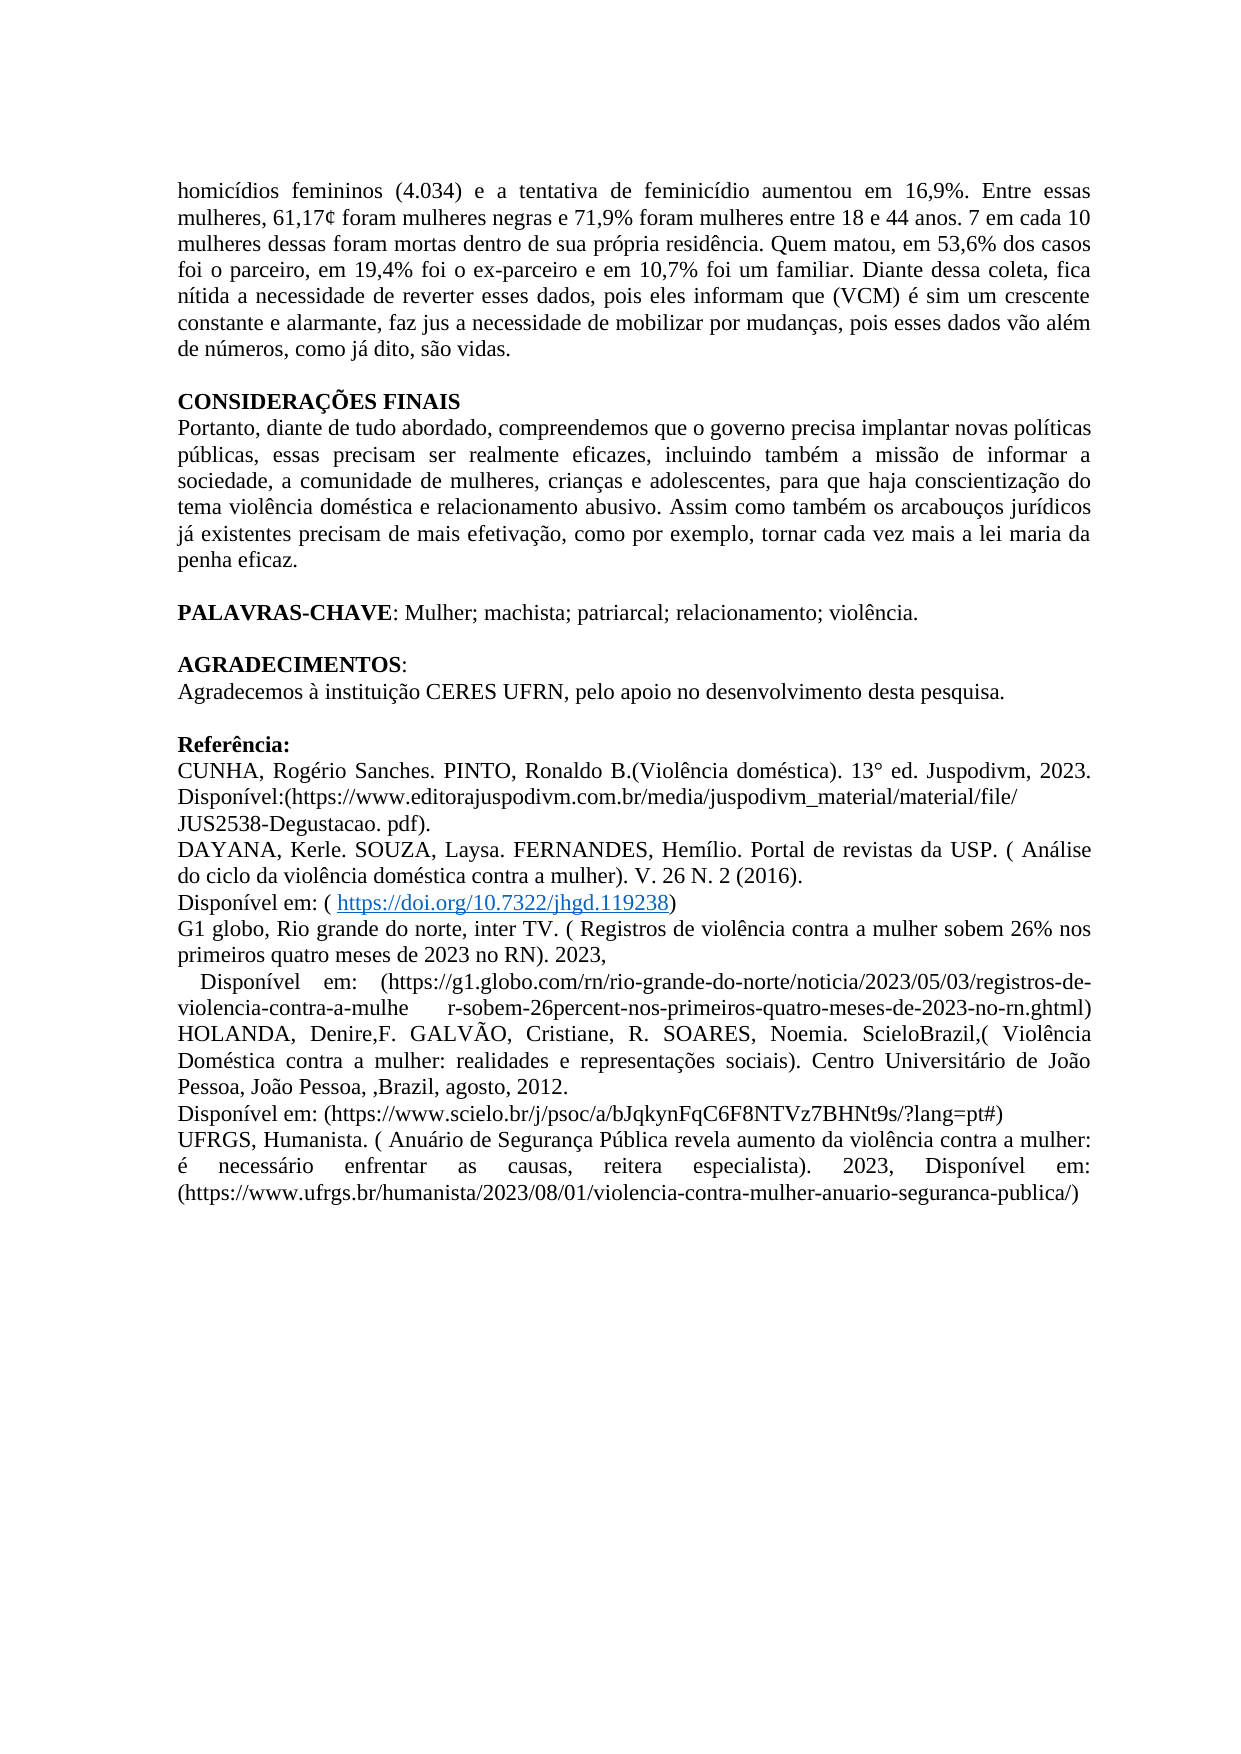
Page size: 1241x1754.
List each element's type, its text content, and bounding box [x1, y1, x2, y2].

text DAYANA, Kerle. SOUZA, Laysa. FERNANDES, Hemílio. Portal de revistas da USP. ( Análise do ciclo da violência doméstica contra a mulher). V. 26 N. 2 (2016). [177, 836, 1092, 889]
text Agradecemos à instituição CERES UFRN, pelo apoio no desenvolvimento desta pesquisa. [177, 678, 1092, 704]
text Referência: [177, 731, 1092, 757]
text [177, 177, 1092, 362]
text CUNHA, Rogério Sanches. PINTO, Ronaldo B.(Violência doméstica). 13° ed. Juspodivm, 2023. Disponível:(https://www.editorajuspodivm.com.br/media/juspodivm_material/material/file/JUS2538-Degustacao. pdf). [177, 757, 1092, 836]
text AGRADECIMENTOS: [177, 652, 1092, 678]
text Disponível em: ( https://doi.org/10.7322/jhgd.119238) [177, 889, 1092, 915]
text CONSIDERAÇÕES FINAIS [177, 388, 1092, 414]
text Disponível em: (https://g1.globo.com/rn/rio-grande-do-norte/noticia/2023/05/03/registros-de-violencia-contra-a-mulhe r-sobem-26percent-nos-primeiros-quatro-meses-de-2023-no-rn.ghtml) HOLANDA, Denire,F. GALVÃO, Cristiane, R. SOARES, Noemia. ScieloBrazil,( Violência Doméstica contra a mulher: realidades e representações sociais). Centro Universitário de João Pessoa, João Pessoa, ,Brazil, agosto, 2012. [177, 968, 1092, 1099]
text G1 globo, Rio grande do norte, inter TV. ( Registros de violência contra a mulher sobem 26% nos primeiros quatro meses de 2023 no RN). 2023, [177, 915, 1092, 968]
text UFRGS, Humanista. ( Anuário de Segurança Pública revela aumento da violência contra a mulher: é necessário enfrentar as causas, reitera especialista). 2023, Disponível em: (https://www.ufrgs.br/humanista/2023/08/01/violencia-contra-mulher-anuario-seguranca-publica/) [177, 1126, 1092, 1205]
text Portanto, diante de tudo abordado, compreendemos que o governo precisa implantar novas políticas públicas, essas precisam ser realmente eficazes, incluindo também a missão de informar a sociedade, a comunidade de mulheres, crianças e adolescentes, para que haja conscientização do tema violência doméstica e relacionamento abusivo. Assim como também os arcabouços jurídicos já existentes precisam de mais efetivação, como por exemplo, tornar cada vez mais a lei maria da penha eficaz. [177, 414, 1092, 572]
text PALAVRAS-CHAVE: Mulher; machista; patriarcal; relacionamento; violência. [177, 599, 1092, 625]
text Disponível em: (https://www.scielo.br/j/psoc/a/bJqkynFqC6F8NTVz7BHNt9s/?lang=pt#) [177, 1099, 1092, 1126]
